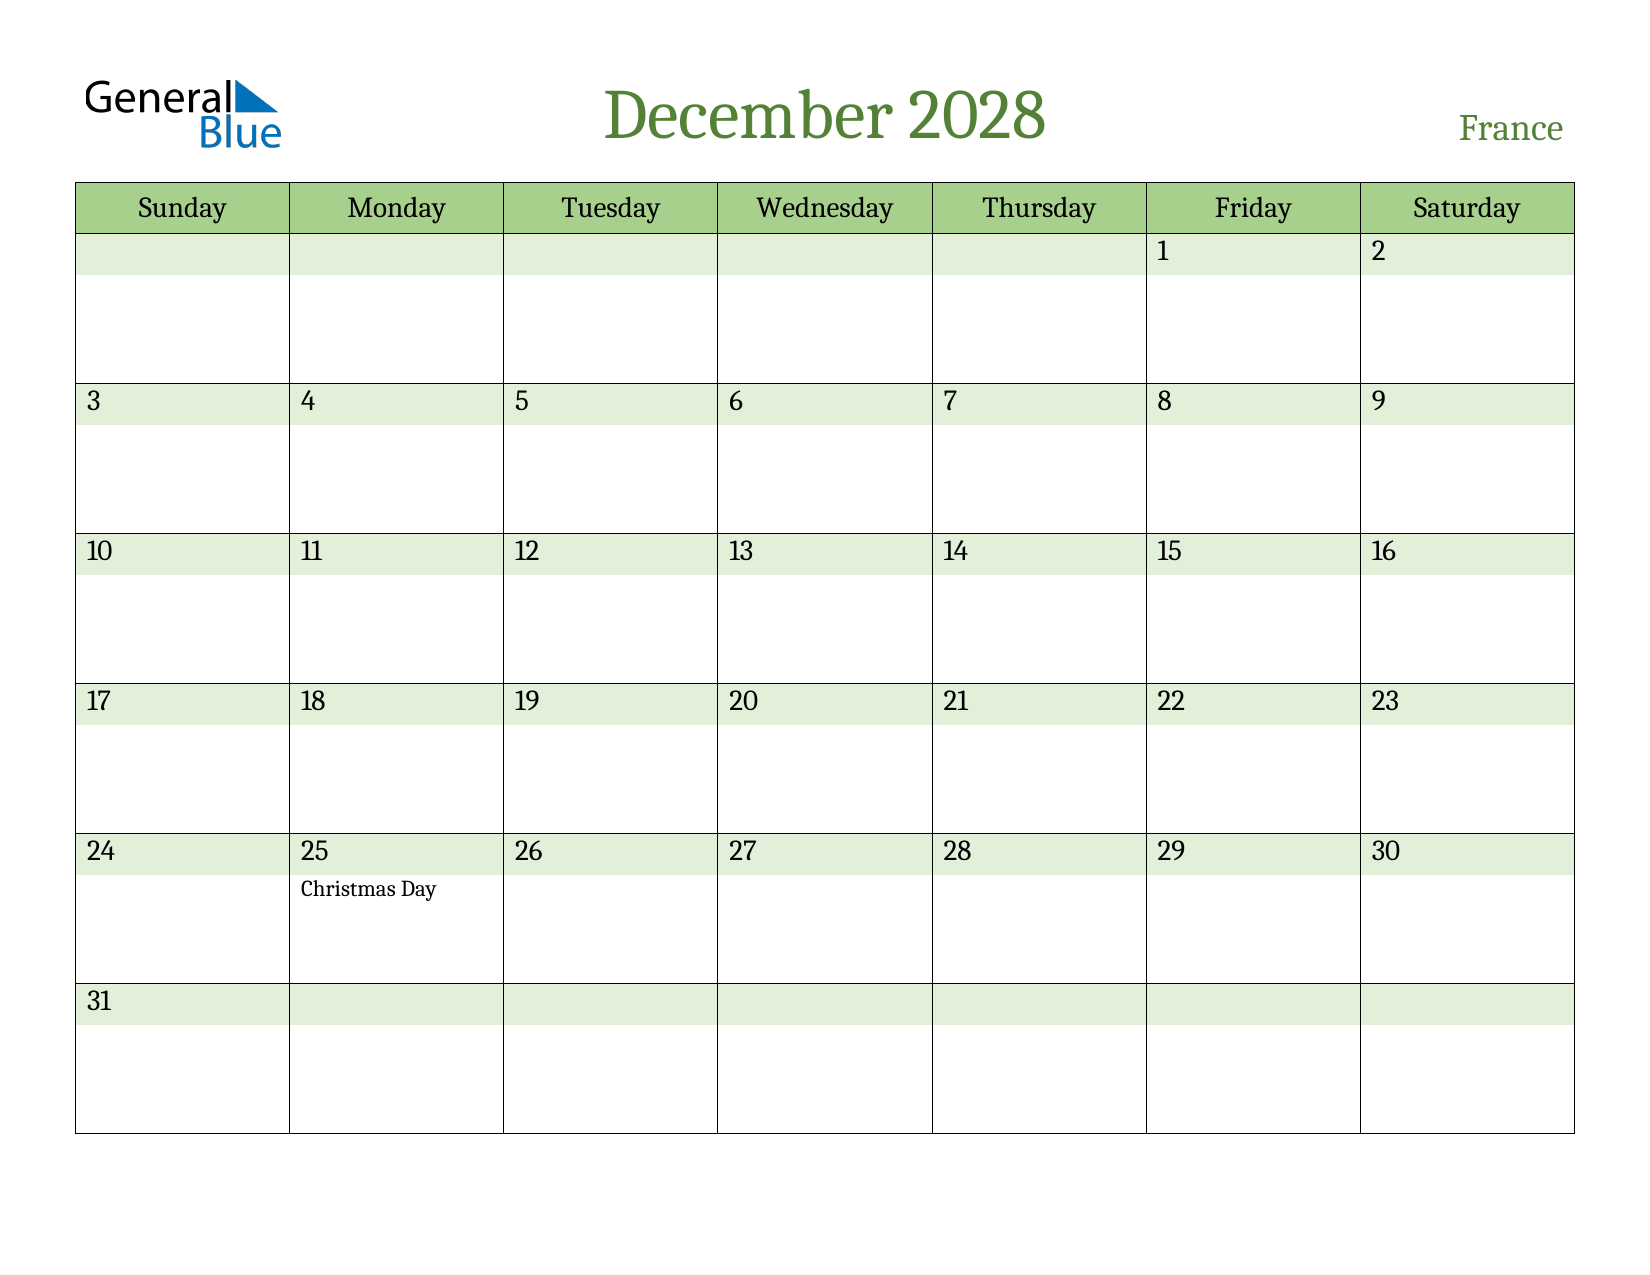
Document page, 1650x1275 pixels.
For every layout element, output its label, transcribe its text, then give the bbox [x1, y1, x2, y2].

table_cell Monday [290, 183, 503, 233]
table_cell [504, 725, 717, 833]
table_cell 7 [933, 384, 1146, 425]
table_cell [1147, 275, 1360, 383]
table_cell [290, 575, 503, 683]
table_cell [933, 234, 1146, 275]
table_cell 23 [1361, 684, 1574, 725]
table_cell Thursday [933, 183, 1146, 233]
table_cell 4 [290, 384, 503, 425]
table_cell 10 [76, 534, 289, 575]
table_cell [718, 984, 932, 1025]
table_cell [933, 425, 1146, 533]
table_cell [504, 575, 717, 683]
table_cell Sunday [76, 183, 289, 233]
table_cell 19 [504, 684, 717, 725]
table_cell [718, 575, 932, 683]
table_cell 22 [1147, 684, 1360, 725]
table_cell [933, 575, 1146, 683]
table_cell [76, 234, 289, 275]
table_cell 28 [933, 834, 1146, 875]
table_cell [290, 275, 503, 383]
table_cell [504, 1025, 717, 1133]
table_cell [1361, 425, 1574, 533]
table_cell 20 [718, 684, 932, 725]
table_cell 27 [718, 834, 932, 875]
table_cell [290, 425, 503, 533]
table_cell Saturday [1361, 183, 1574, 233]
table_cell [933, 725, 1146, 833]
table_cell 9 [1361, 384, 1574, 425]
table_cell 13 [718, 534, 932, 575]
table_cell 16 [1361, 534, 1574, 575]
table_cell 6 [718, 384, 932, 425]
table_cell [1147, 984, 1360, 1025]
table_cell [1147, 1025, 1360, 1133]
table_cell [1147, 575, 1360, 683]
table_cell [933, 984, 1146, 1025]
table_cell [718, 1025, 932, 1133]
table_cell 18 [290, 684, 503, 725]
picture [86, 80, 281, 148]
table_cell [504, 984, 717, 1025]
table_cell [933, 875, 1146, 983]
table_cell [76, 875, 289, 983]
table_cell 25 [290, 834, 503, 875]
table_cell 30 [1361, 834, 1574, 875]
table_cell 12 [504, 534, 717, 575]
table_cell 3 [76, 384, 289, 425]
table_cell [290, 1025, 503, 1133]
table_cell [1147, 725, 1360, 833]
table_cell 2 [1361, 234, 1574, 275]
table_header France [1146, 75, 1574, 182]
table_cell [718, 275, 932, 383]
table_cell [718, 234, 932, 275]
table_cell 24 [76, 834, 289, 875]
table_cell 8 [1147, 384, 1360, 425]
table_cell [1361, 725, 1574, 833]
table_cell 1 [1147, 234, 1360, 275]
table_cell [1147, 875, 1360, 983]
table_cell Tuesday [504, 183, 717, 233]
table_cell [1361, 275, 1574, 383]
table_cell [290, 725, 503, 833]
table_cell [76, 725, 289, 833]
table_cell [76, 275, 289, 383]
table_cell [504, 425, 717, 533]
table_cell [1361, 984, 1574, 1025]
table_cell [290, 984, 503, 1025]
table_cell [76, 425, 289, 533]
table_cell Friday [1147, 183, 1360, 233]
table_cell 17 [76, 684, 289, 725]
table_header [76, 75, 503, 182]
table_cell 5 [504, 384, 717, 425]
table_cell [504, 234, 717, 275]
table_cell [1147, 425, 1360, 533]
table_cell [718, 875, 932, 983]
table_cell [290, 234, 503, 275]
table_cell Wednesday [718, 183, 932, 233]
table_cell [933, 1025, 1146, 1133]
table_cell [504, 875, 717, 983]
table_cell 21 [933, 684, 1146, 725]
table_cell [1361, 575, 1574, 683]
table_cell 11 [290, 534, 503, 575]
table_cell 15 [1147, 534, 1360, 575]
table_cell [76, 575, 289, 683]
table_cell 31 [76, 984, 289, 1025]
table_cell 29 [1147, 834, 1360, 875]
table_cell [718, 425, 932, 533]
table_header December 2028 [504, 75, 1146, 182]
table_cell [76, 1025, 289, 1133]
table_cell [933, 275, 1146, 383]
table_cell Christmas Day [290, 875, 503, 983]
table_cell [1361, 1025, 1574, 1133]
table_cell 14 [933, 534, 1146, 575]
table_cell [1361, 875, 1574, 983]
table_cell 26 [504, 834, 717, 875]
table_cell [504, 275, 717, 383]
table_cell [718, 725, 932, 833]
